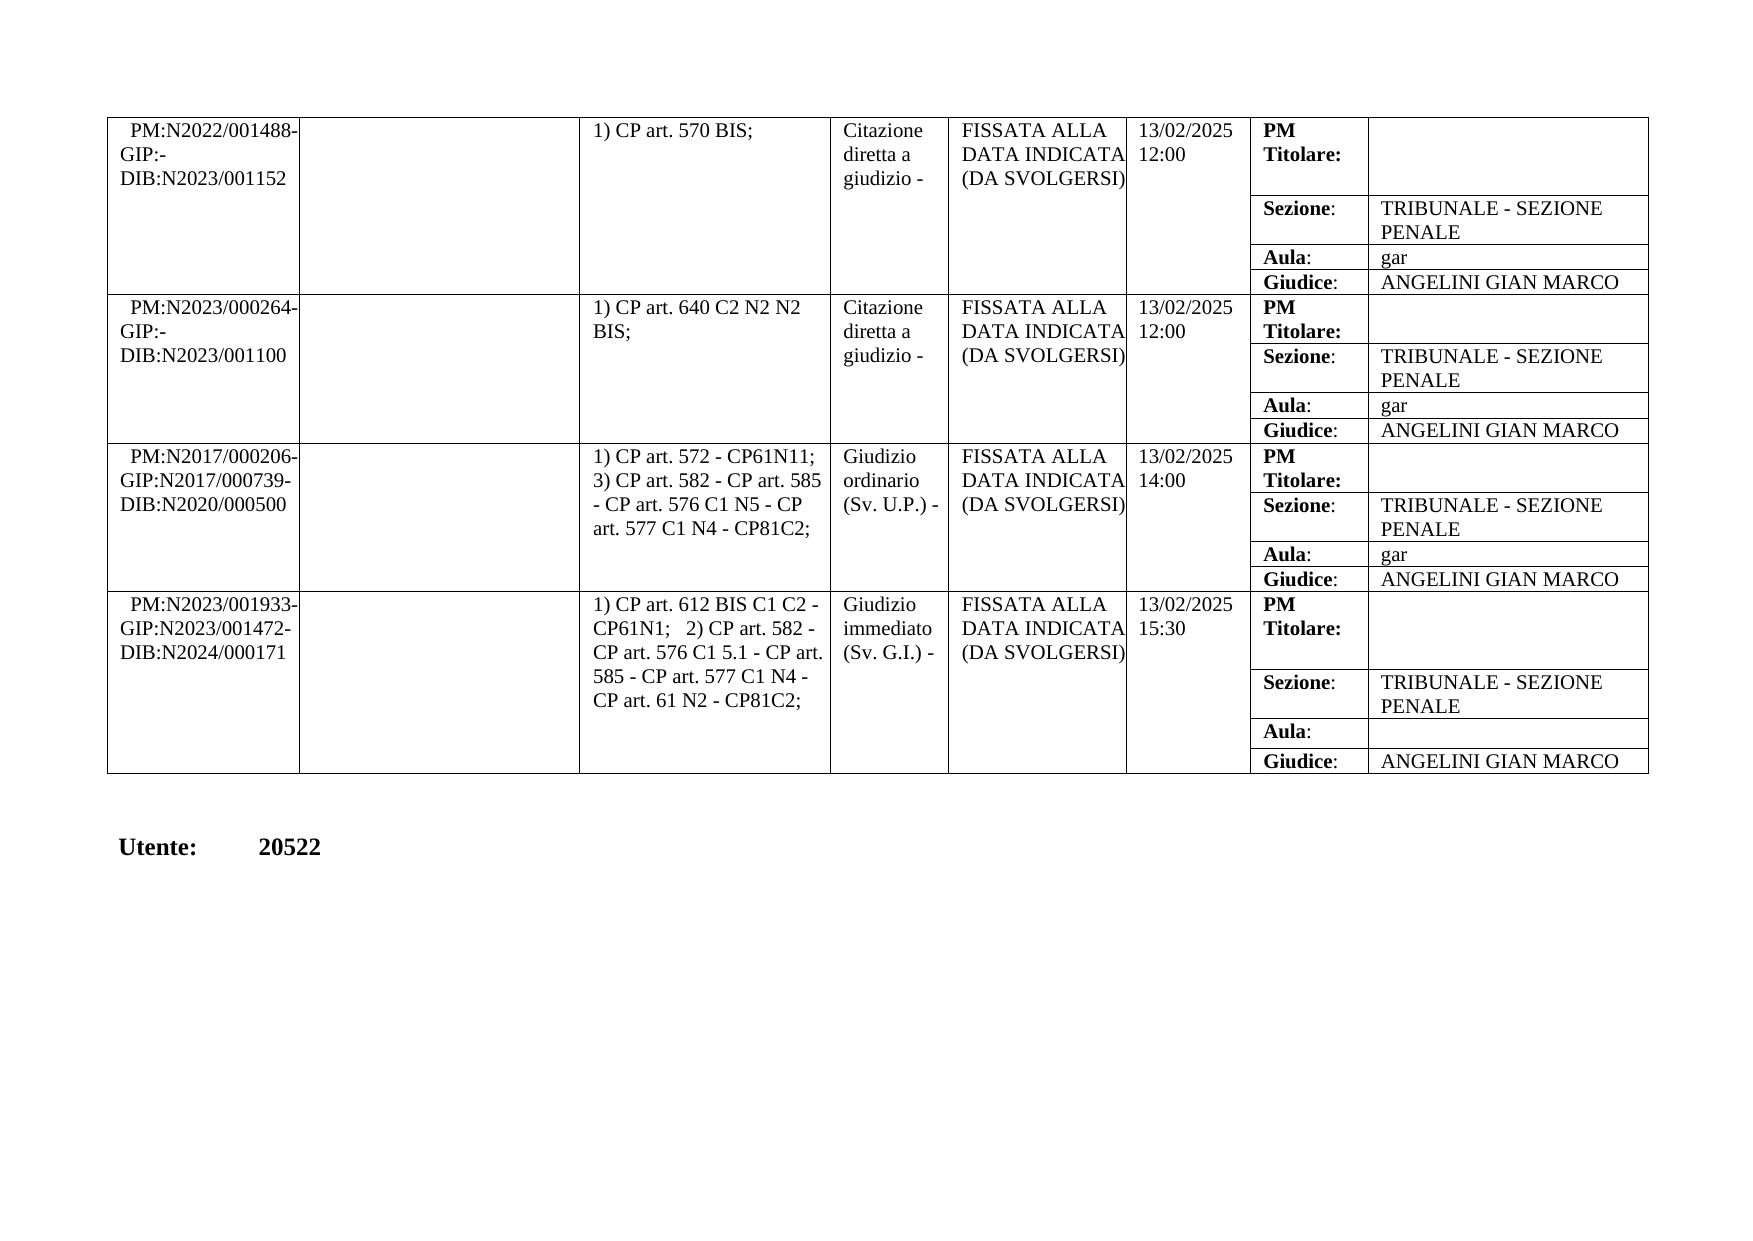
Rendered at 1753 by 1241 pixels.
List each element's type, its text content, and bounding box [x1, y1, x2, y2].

table_cell FISSATA ALLA DATA INDICATA (DA SVOLGERSI) [949, 592, 1126, 773]
table_cell [1369, 118, 1648, 194]
table_cell 1) CP art. 640 C2 N2 N2 BIS; [580, 295, 830, 442]
table_cell 1) CP art. 572 - CP61N11; 3) CP art. 582 - CP art. 585 - CP art. 576 C1 N5 - CP art. 577 C1 N4 - CP81C2; [580, 444, 830, 591]
table_cell ANGELINI GIAN MARCO [1369, 270, 1648, 294]
table_cell Sezione: [1251, 196, 1368, 244]
table_cell 1) CP art. 570 BIS; [580, 118, 830, 294]
table_cell [1369, 295, 1648, 343]
text Utente: 20522 [118, 832, 1636, 860]
table_cell Aula: [1251, 542, 1368, 566]
table_cell [1369, 719, 1648, 748]
table_cell [1369, 592, 1648, 669]
table_cell Giudizio ordinario (Sv. U.P.) - [831, 444, 948, 591]
table_cell Sezione: [1251, 493, 1368, 541]
table_cell ANGELINI GIAN MARCO [1369, 567, 1648, 591]
table_cell gar [1369, 393, 1648, 417]
table_cell 13/02/2025 12:00 [1127, 118, 1250, 294]
table_cell [300, 118, 579, 294]
table_cell 1) CP art. 612 BIS C1 C2 - CP61N1; 2) CP art. 582 - CP art. 576 C1 5.1 - CP art. 585 - CP art. 577 C1 N4 - CP art. 61 N2 - CP81C2; [580, 592, 830, 773]
table_cell ANGELINI GIAN MARCO [1369, 419, 1648, 442]
table_cell Aula: [1251, 393, 1368, 417]
table_cell PM Titolare: [1251, 444, 1368, 492]
table_cell PM:N2017/000206- GIP:N2017/000739- DIB:N2020/000500 [108, 444, 299, 591]
table_cell Aula: [1251, 719, 1368, 748]
table_cell PM:N2023/001933- GIP:N2023/001472- DIB:N2024/000171 [108, 592, 299, 773]
table_cell 13/02/2025 14:00 [1127, 444, 1250, 591]
table_cell [1369, 444, 1648, 492]
table_cell Citazione diretta a giudizio - [831, 295, 948, 442]
table_cell PM Titolare: [1251, 118, 1368, 194]
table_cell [949, 118, 1126, 294]
table_cell Giudice: [1251, 749, 1368, 773]
table_cell TRIBUNALE - SEZIONE PENALE [1369, 670, 1648, 718]
table_cell FISSATA ALLA DATA INDICATA (DA SVOLGERSI) [949, 295, 1126, 442]
table_cell gar [1369, 245, 1648, 269]
table_cell Aula: [1251, 245, 1368, 269]
table_cell PM Titolare: [1251, 592, 1368, 669]
table_cell TRIBUNALE - SEZIONE PENALE [1369, 196, 1648, 244]
table_cell 13/02/2025 12:00 [1127, 295, 1250, 442]
table_cell 13/02/2025 15:30 [1127, 592, 1250, 773]
table_cell TRIBUNALE - SEZIONE PENALE [1369, 344, 1648, 392]
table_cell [831, 118, 948, 294]
table_cell PM:N2022/001488- GIP:- DIB:N2023/001152 [108, 118, 299, 294]
table_cell Giudizio immediato (Sv. G.I.) - [831, 592, 948, 773]
table_cell gar [1369, 542, 1648, 566]
table_cell TRIBUNALE - SEZIONE PENALE [1369, 493, 1648, 541]
table_cell PM:N2023/000264- GIP:- DIB:N2023/001100 [108, 295, 299, 442]
table_cell ANGELINI GIAN MARCO [1369, 749, 1648, 773]
table_cell Giudice: [1251, 419, 1368, 442]
table_cell [300, 592, 579, 773]
table_cell Sezione: [1251, 344, 1368, 392]
table_cell Giudice: [1251, 270, 1368, 294]
table_cell [300, 295, 579, 442]
table_cell PM Titolare: [1251, 295, 1368, 343]
table_cell Sezione: [1251, 670, 1368, 718]
table_cell FISSATA ALLA DATA INDICATA (DA SVOLGERSI) [949, 444, 1126, 591]
table_cell [300, 444, 579, 591]
table_cell Giudice: [1251, 567, 1368, 591]
